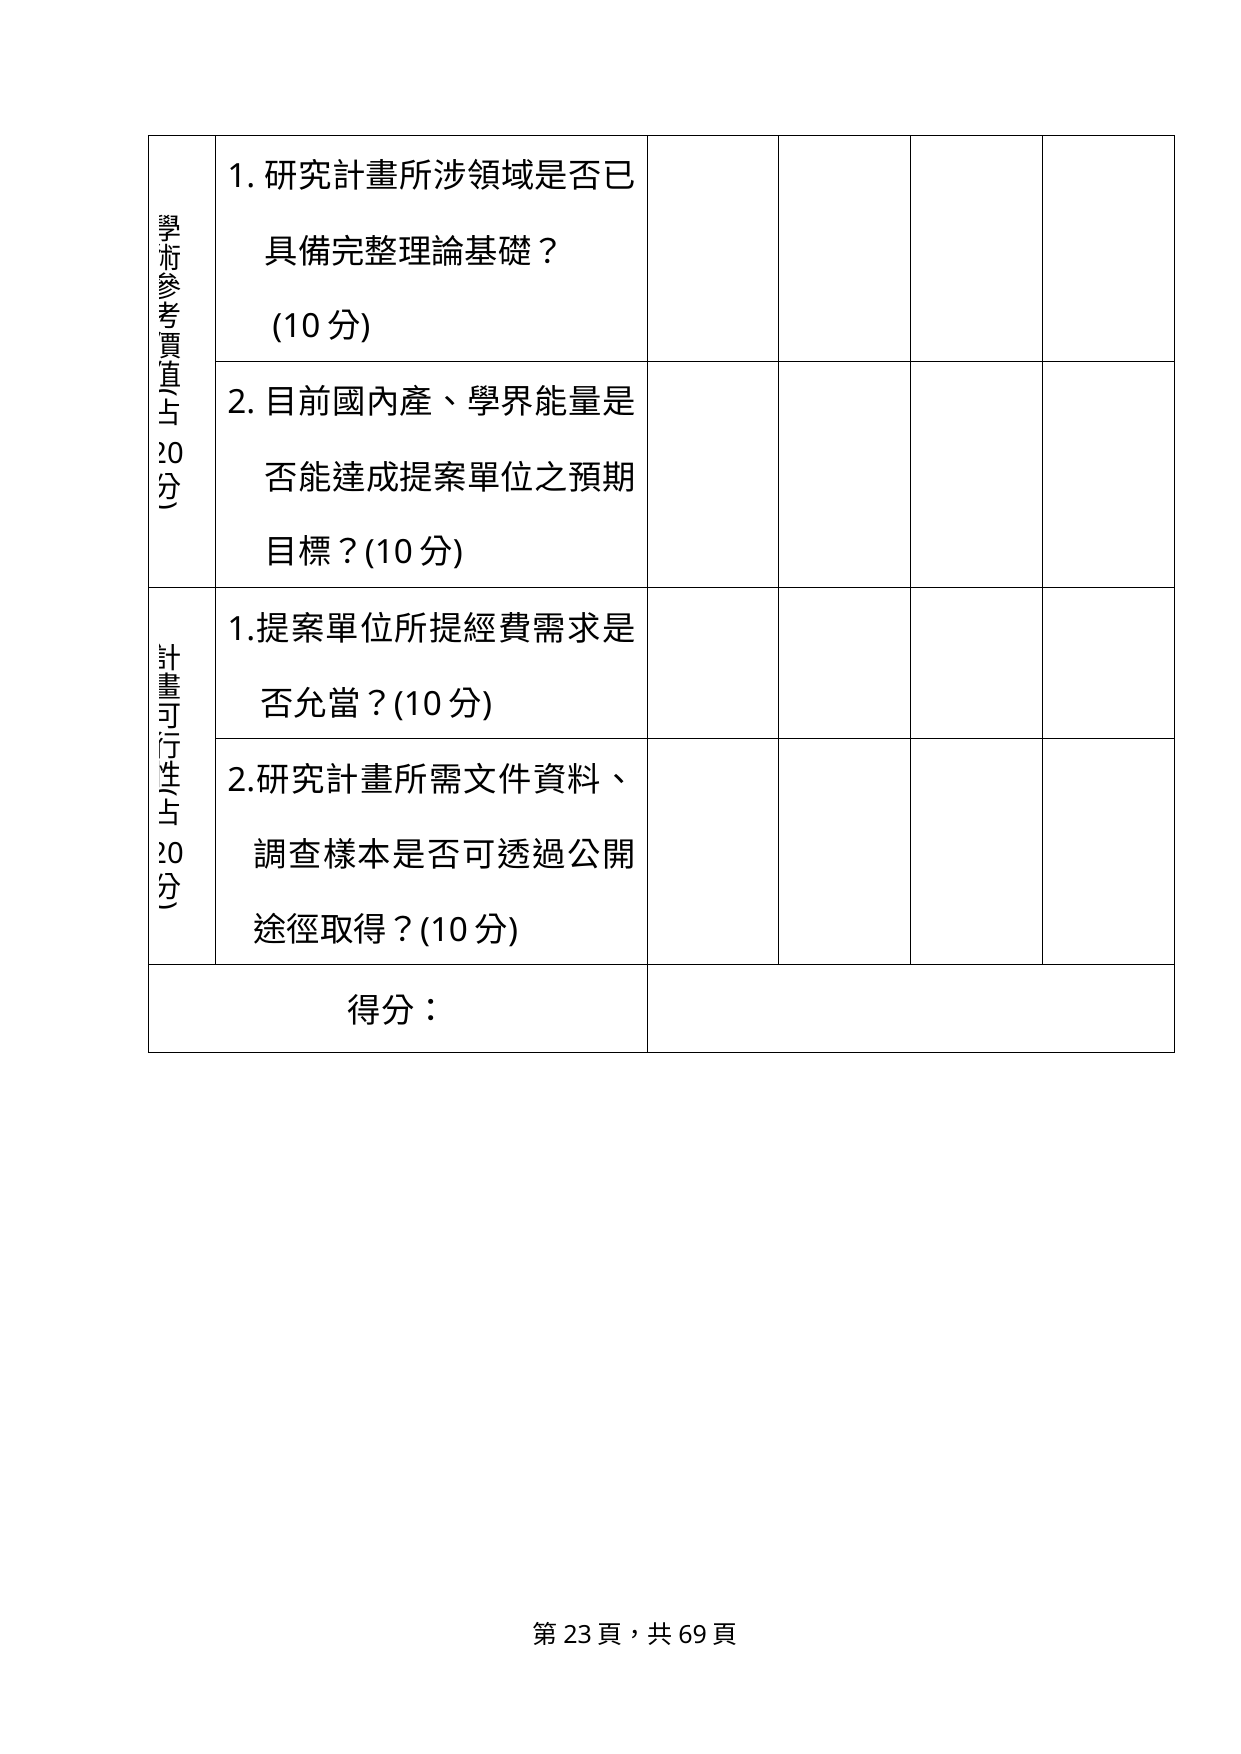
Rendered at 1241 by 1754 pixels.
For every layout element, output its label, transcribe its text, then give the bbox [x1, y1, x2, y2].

table_cell [1043, 362, 1174, 587]
table_cell [1043, 588, 1174, 738]
table_cell [779, 739, 910, 964]
table_cell 1.提案單位所提經費需求是否允當？(10分) [216, 588, 647, 738]
table_cell [779, 588, 910, 738]
table_cell [648, 588, 778, 738]
table_cell [648, 362, 778, 587]
table_header [1043, 136, 1174, 361]
table_cell [911, 362, 1042, 587]
table_header [911, 136, 1042, 361]
table_cell [911, 588, 1042, 738]
table_cell 得分： [149, 965, 647, 1052]
table_cell [779, 362, 910, 587]
table_cell 2.研究計畫所需文件資料、調查樣本是否可透過公開途徑取得？(10分) [216, 739, 647, 964]
table_cell [911, 739, 1042, 964]
table_cell 計畫可行性(占20分) [149, 588, 215, 964]
table_cell [1043, 739, 1174, 964]
table_header [648, 136, 778, 361]
table_header [779, 136, 910, 361]
table_cell [648, 739, 778, 964]
table_header 研究計畫所涉領域是否已具備完整理論基礎？ (10分) [216, 136, 647, 361]
table_cell 目前國內產、學界能量是否能達成提案單位之預期目標？(10分) [216, 362, 647, 587]
table_cell [648, 965, 1174, 1052]
table_header 學術參考價值(占20分) [149, 136, 215, 587]
